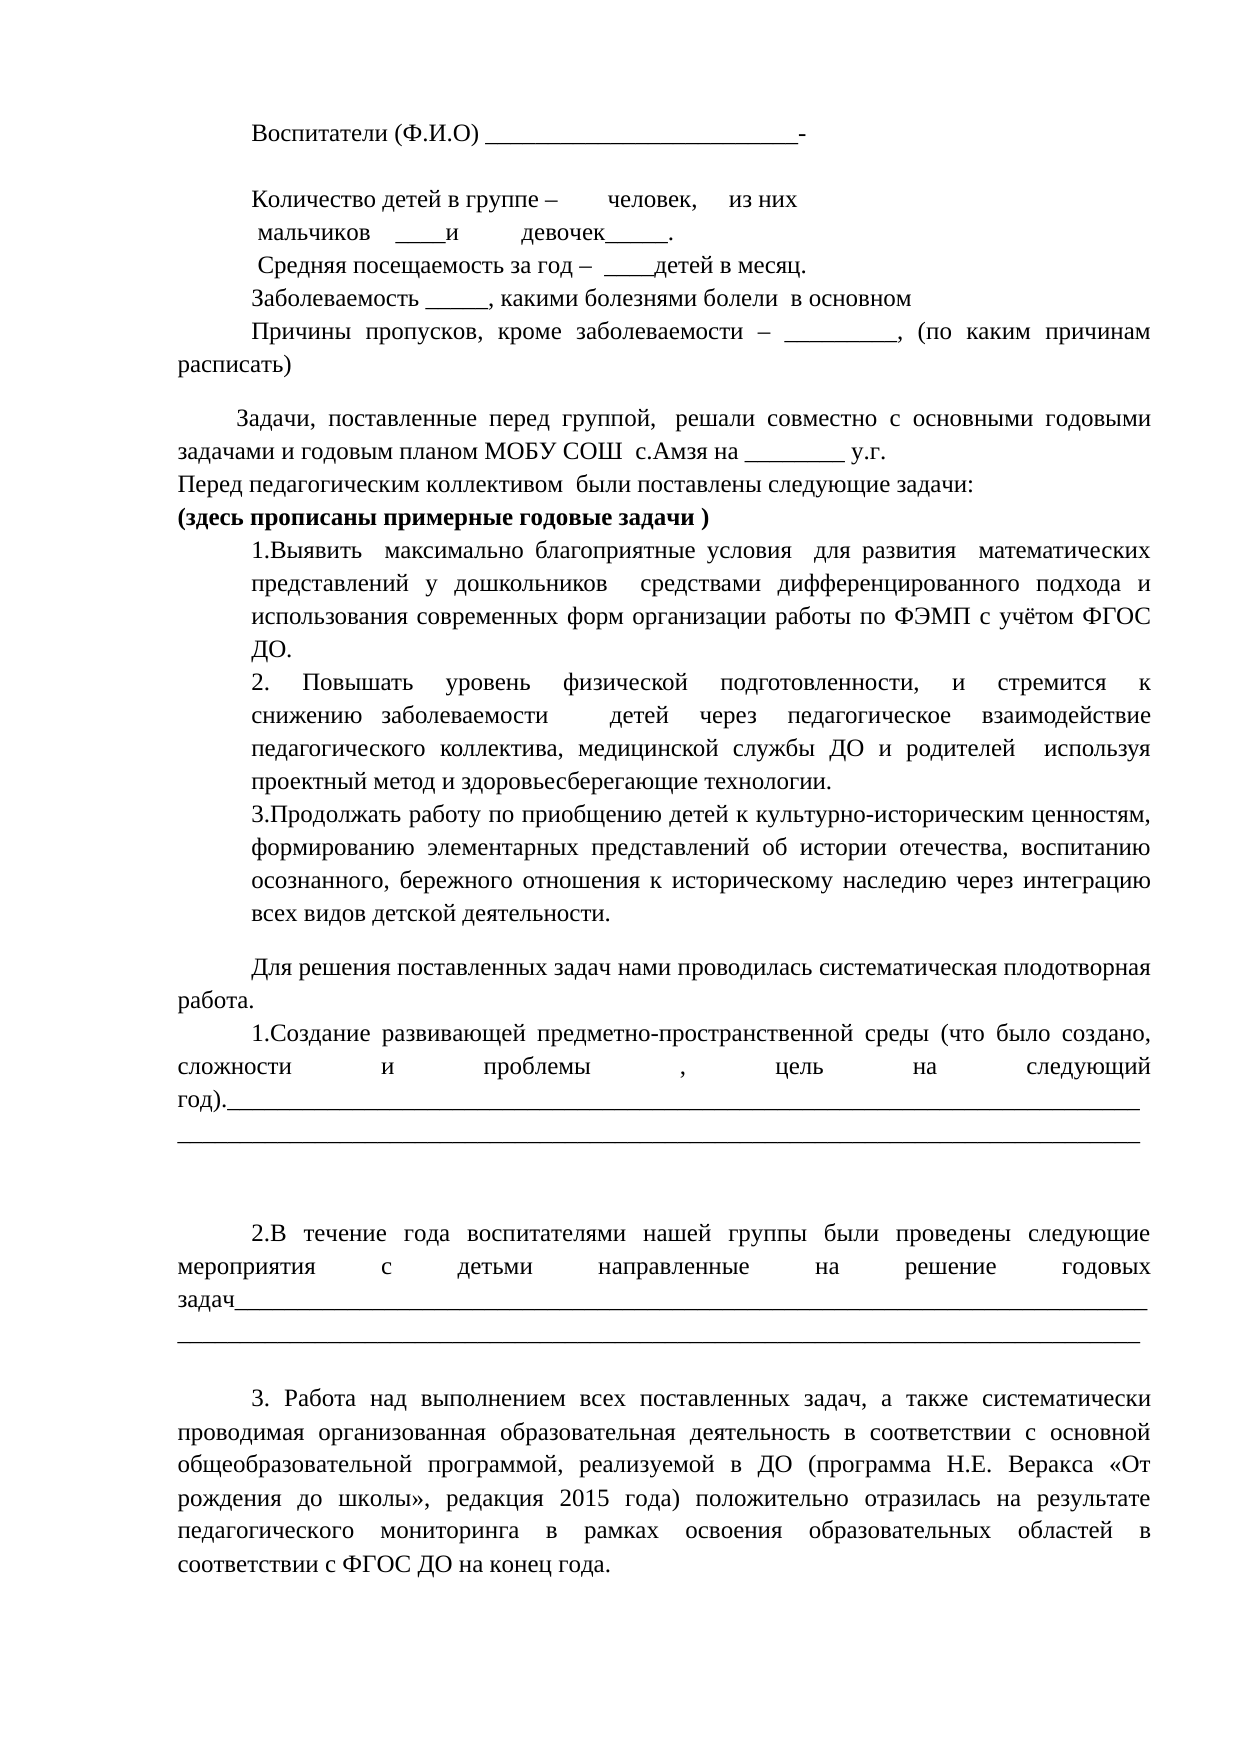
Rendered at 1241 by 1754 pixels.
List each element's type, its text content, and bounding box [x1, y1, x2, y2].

text 1.Создание развивающей предметно-пространственной среды (что было создано, сложности и проблемы , цель на следующий год).______________________________________________________________________________________________________________________________________________________ [177, 1080, 1152, 1146]
text 2.В течение года воспитателями нашей группы были проведены следующие мероприятия с детьми направленные на решение годовых задач______________________________________________________________________________________________________________________________________________________ [177, 1218, 1152, 1346]
text Задачи, поставленные перед группой, решали совместно с основными годовыми задачами и годовым планом МОБУ СОШ с.Амзя на ________ у.г. [177, 403, 1152, 465]
text 3. Работа над выполнением всех поставленных задач, а также систематически проводимая организованная образовательная деятельность в соответствии с основной общеобразовательной программой, реализуемой в ДО (программа Н.Е. Веракса «От рождения до школы», редакция 2015 года) положительно отразилась на результате педагогического мониторинга в рамках освоения образовательных областей в соответствии с ФГОС ДО на конец года. [177, 1383, 1152, 1577]
text Заболеваемость _____, какими болезнями болели в основном [177, 283, 1152, 312]
text (здесь прописаны примерные годовые задачи ) [177, 502, 1152, 531]
text Количество детей в группе – человек, из них [177, 184, 1152, 213]
text Для решения поставленных задач нами проводилась систематическая плодотворная работа. [177, 952, 1152, 1014]
text Воспитатели (Ф.И.О) _________________________- [177, 118, 1152, 147]
text Перед педагогическим коллективом были поставлены следующие задачи: [177, 469, 1152, 498]
text 1.Выявить максимально благоприятные условия для развития математических представлений у дошкольников средствами дифференцированного подхода и использования современных форм организации работы по ФЭМП с учётом ФГОС ДО. [251, 535, 1152, 663]
text 3.Продолжать работу по приобщению детей к культурно-историческим ценностям, формированию элементарных представлений об истории отечества, воспитанию осознанного, бережного отношения к историческому наследию через интеграцию всех видов детской деятельности. [251, 799, 1152, 927]
text Средняя посещаемость за год – ____детей в месяц. [177, 250, 1152, 279]
text 1.Создание развивающей предметно-пространственной среды (что было создано, сложности и проблемы , цель на следующий год).______________________________________________________________________________________________________________________________________________________ [177, 1018, 1152, 1051]
text Причины пропусков, кроме заболеваемости – _________, (по каким причинам расписать) [177, 316, 1152, 378]
text 2. Повышать уровень физической подготовленности, и стремится к снижению заболеваемости детей через педагогическое взаимодействие педагогического коллектива, медицинской службы ДО и родителей используя проектный метод и здоровьесберегающие технологии. [251, 667, 1152, 795]
text мальчиков ____и девочек_____. [177, 217, 1152, 246]
